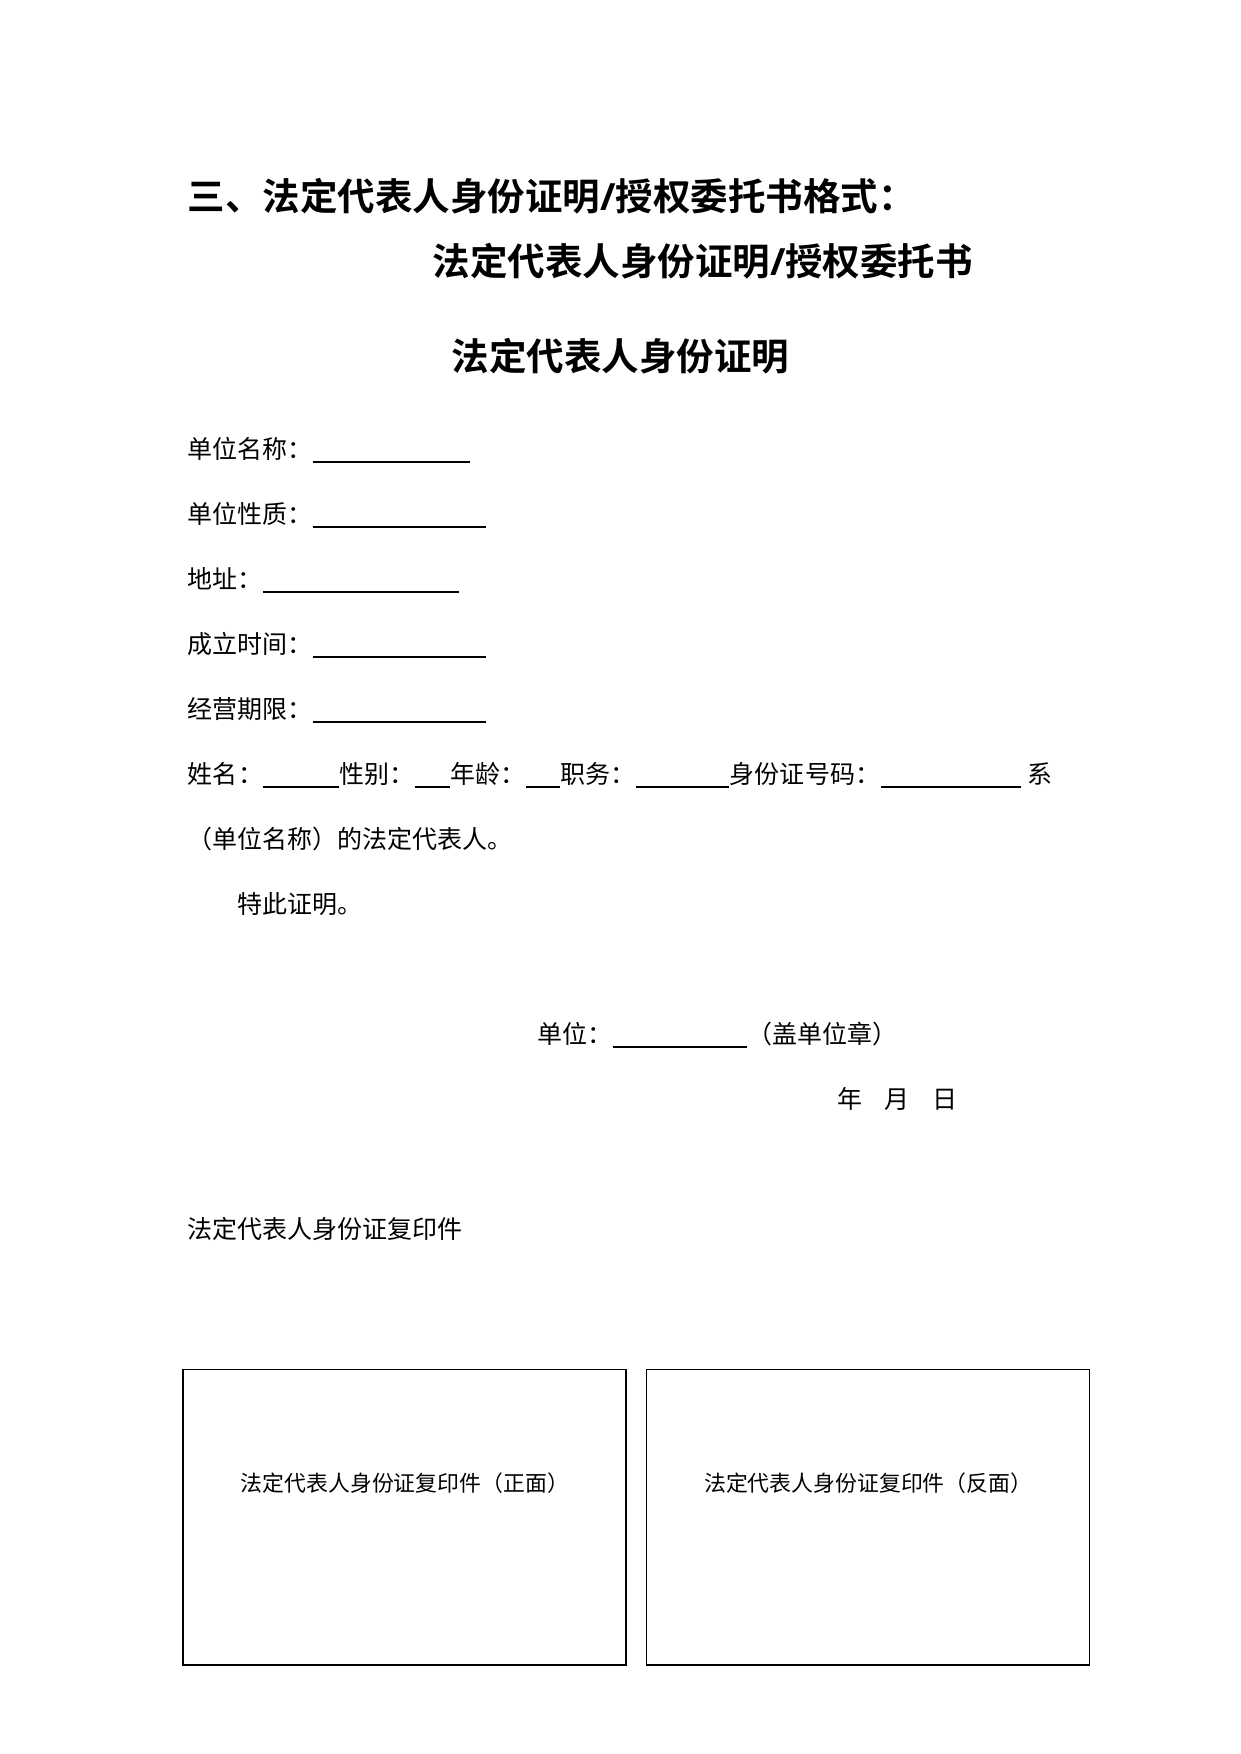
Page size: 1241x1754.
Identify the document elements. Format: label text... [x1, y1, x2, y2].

text 成立时间： [187, 610, 1053, 675]
text 单位名称： [187, 415, 1053, 480]
text 经营期限： [187, 675, 1053, 740]
text 特此证明。 [187, 870, 1053, 935]
text 单位性质： [187, 480, 1053, 545]
text 年 月 日 [187, 1065, 1053, 1130]
text 地址： [187, 545, 1053, 610]
text 姓名： 性别： 年龄： 职务： 身份证号码： 系 （单位名称）的法定代表人。 [187, 740, 1053, 870]
text 法定代表人身份证明 [187, 321, 1053, 386]
text 法定代表人授权委托书 [187, 1354, 1053, 1419]
text 法定代表人身份证明/授权委托书 [187, 227, 1053, 292]
text 三、法定代表人身份证明/授权委托书格式： [187, 162, 1053, 227]
text 法定代表人身份证复印件 [187, 1195, 1053, 1260]
text 单位： （盖单位章） [187, 1000, 1053, 1065]
